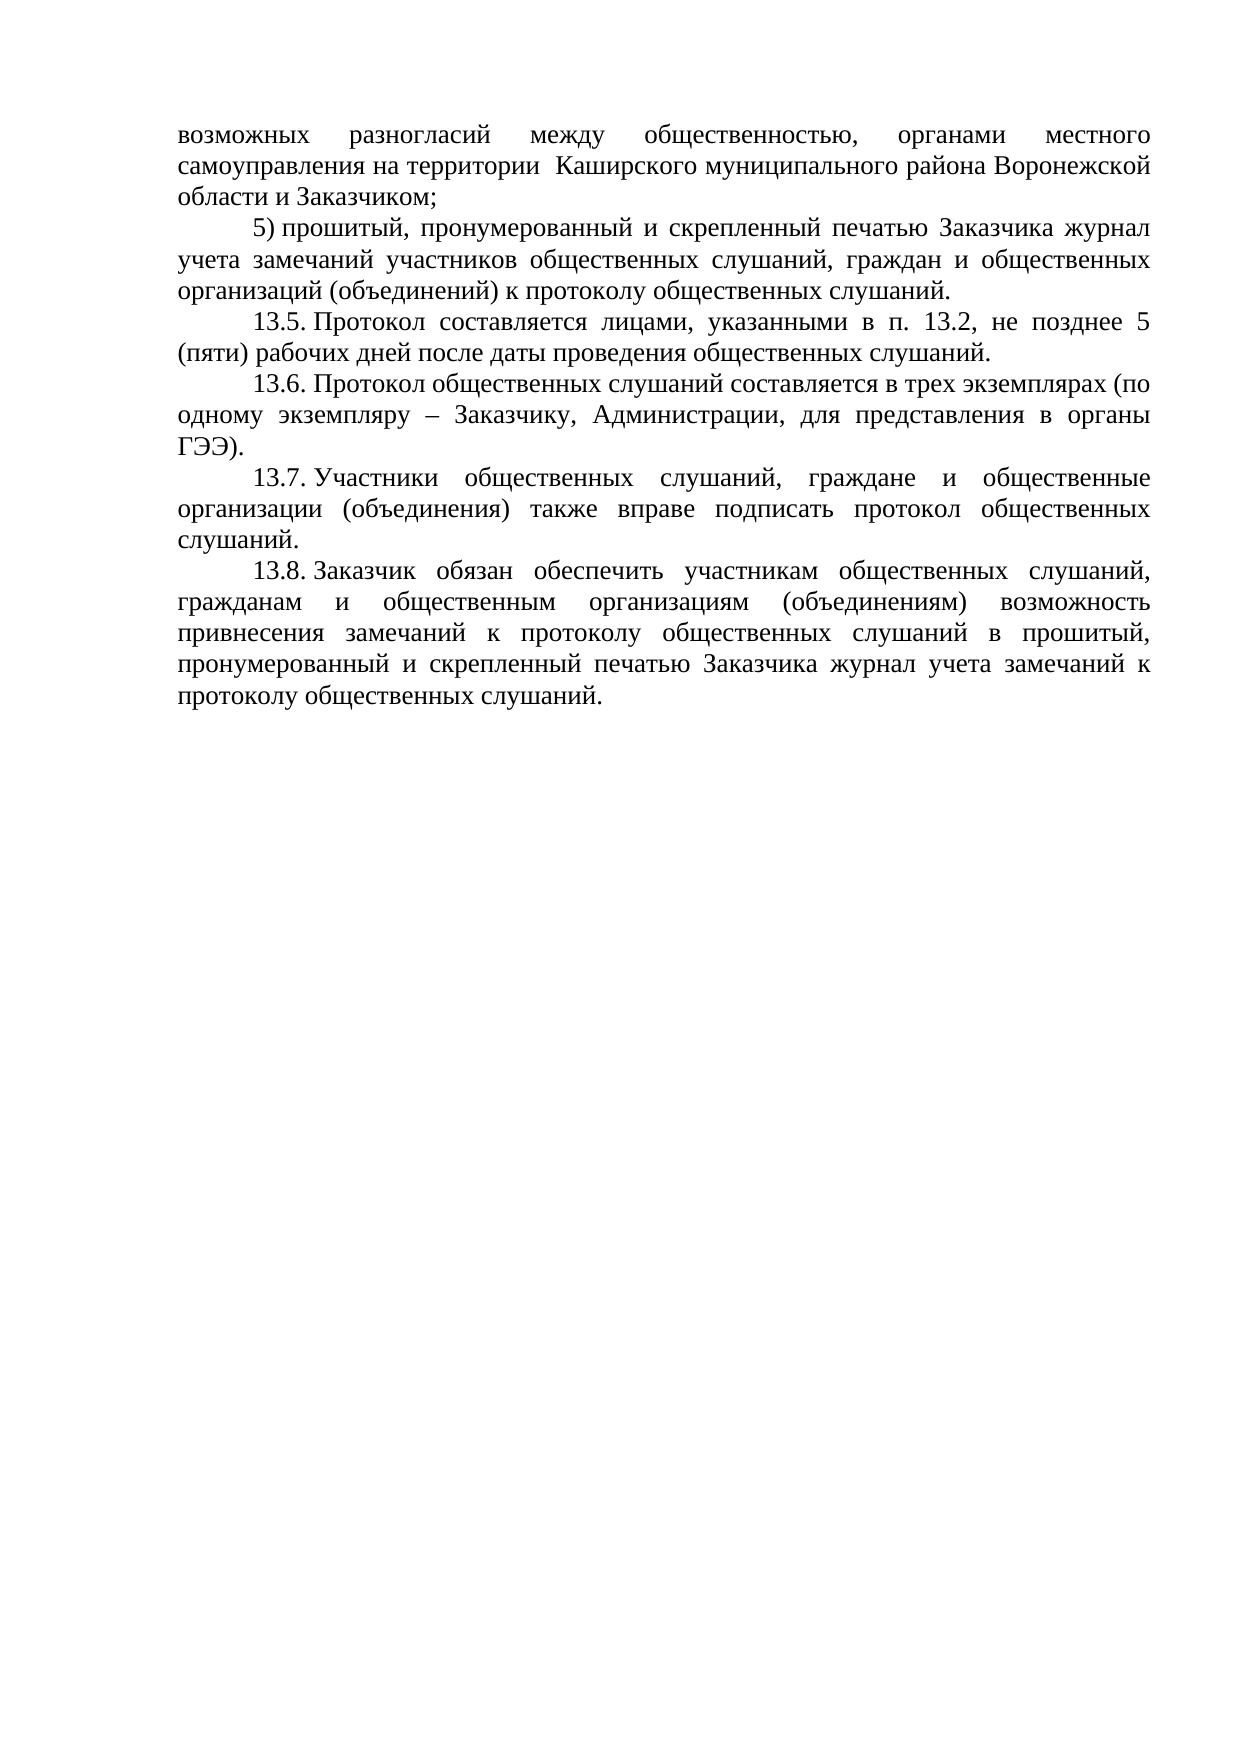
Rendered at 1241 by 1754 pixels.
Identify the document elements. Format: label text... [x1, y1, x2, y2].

text 13.8. Заказчик обязан обеспечить участникам общественных слушаний, гражданам и общественным организациям (объединениям) возможность привнесения замечаний к протоколу общественных слушаний в прошитый, пронумерованный и скрепленный печатью Заказчика журнал учета замечаний к протоколу общественных слушаний. [177, 554, 1152, 710]
text 13.5. Протокол составляется лицами, указанными в п. 13.2, не позднее 5 (пяти) рабочих дней после даты проведения общественных слушаний. [177, 305, 1152, 367]
text 5) прошитый, пронумерованный и скрепленный печатью Заказчика журнал учета замечаний участников общественных слушаний, граждан и общественных организаций (объединений) к протоколу общественных слушаний. [177, 212, 1152, 305]
text 13.7. Участники общественных слушаний, граждане и общественные организации (объединения) также вправе подписать протокол общественных слушаний. [177, 461, 1152, 554]
text 13.6. Протокол общественных слушаний составляется в трех экземплярах (по одному экземпляру – Заказчику, Администрации, для представления в органы ГЭЭ). [177, 367, 1152, 461]
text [177, 118, 1152, 212]
